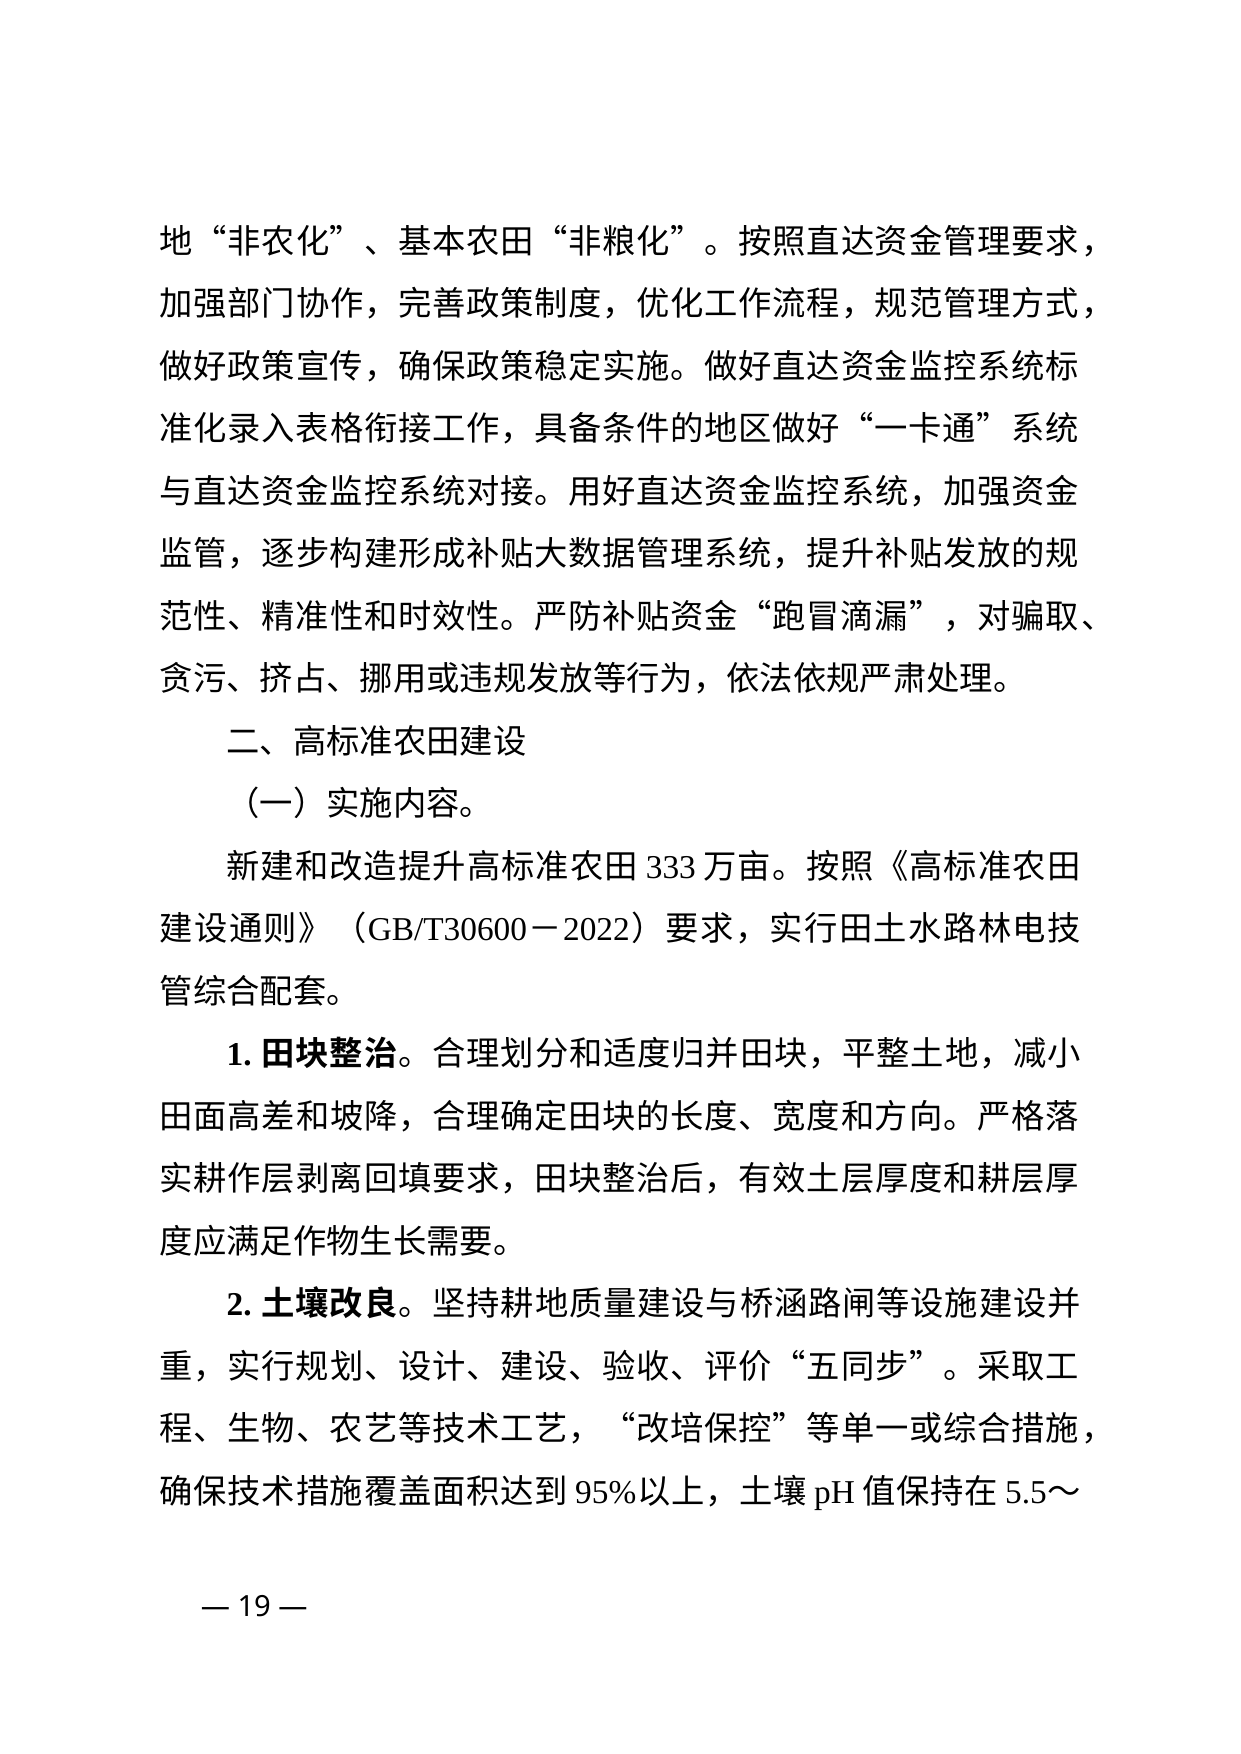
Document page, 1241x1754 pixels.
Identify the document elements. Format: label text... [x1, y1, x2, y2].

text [159, 1266, 1081, 1516]
text 1. 田块整治。合理划分和适度归并田块，平整土地，减小田面高差和坡降，合理确定田块的长度、宽度和方向。严格落实耕作层剥离回填要求，田块整治后，有效土层厚度和耕层厚度应满足作物生长需要。 [159, 1016, 1081, 1266]
text 二、高标准农田建设 [159, 703, 1081, 766]
text （一）实施内容。 [159, 766, 1081, 828]
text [159, 203, 1081, 703]
text 新建和改造提升高标准农田333万亩。按照《高标准农田建设通则》（GB/T30600－2022）要求，实行田土水路林电技管综合配套。 [159, 828, 1081, 1016]
